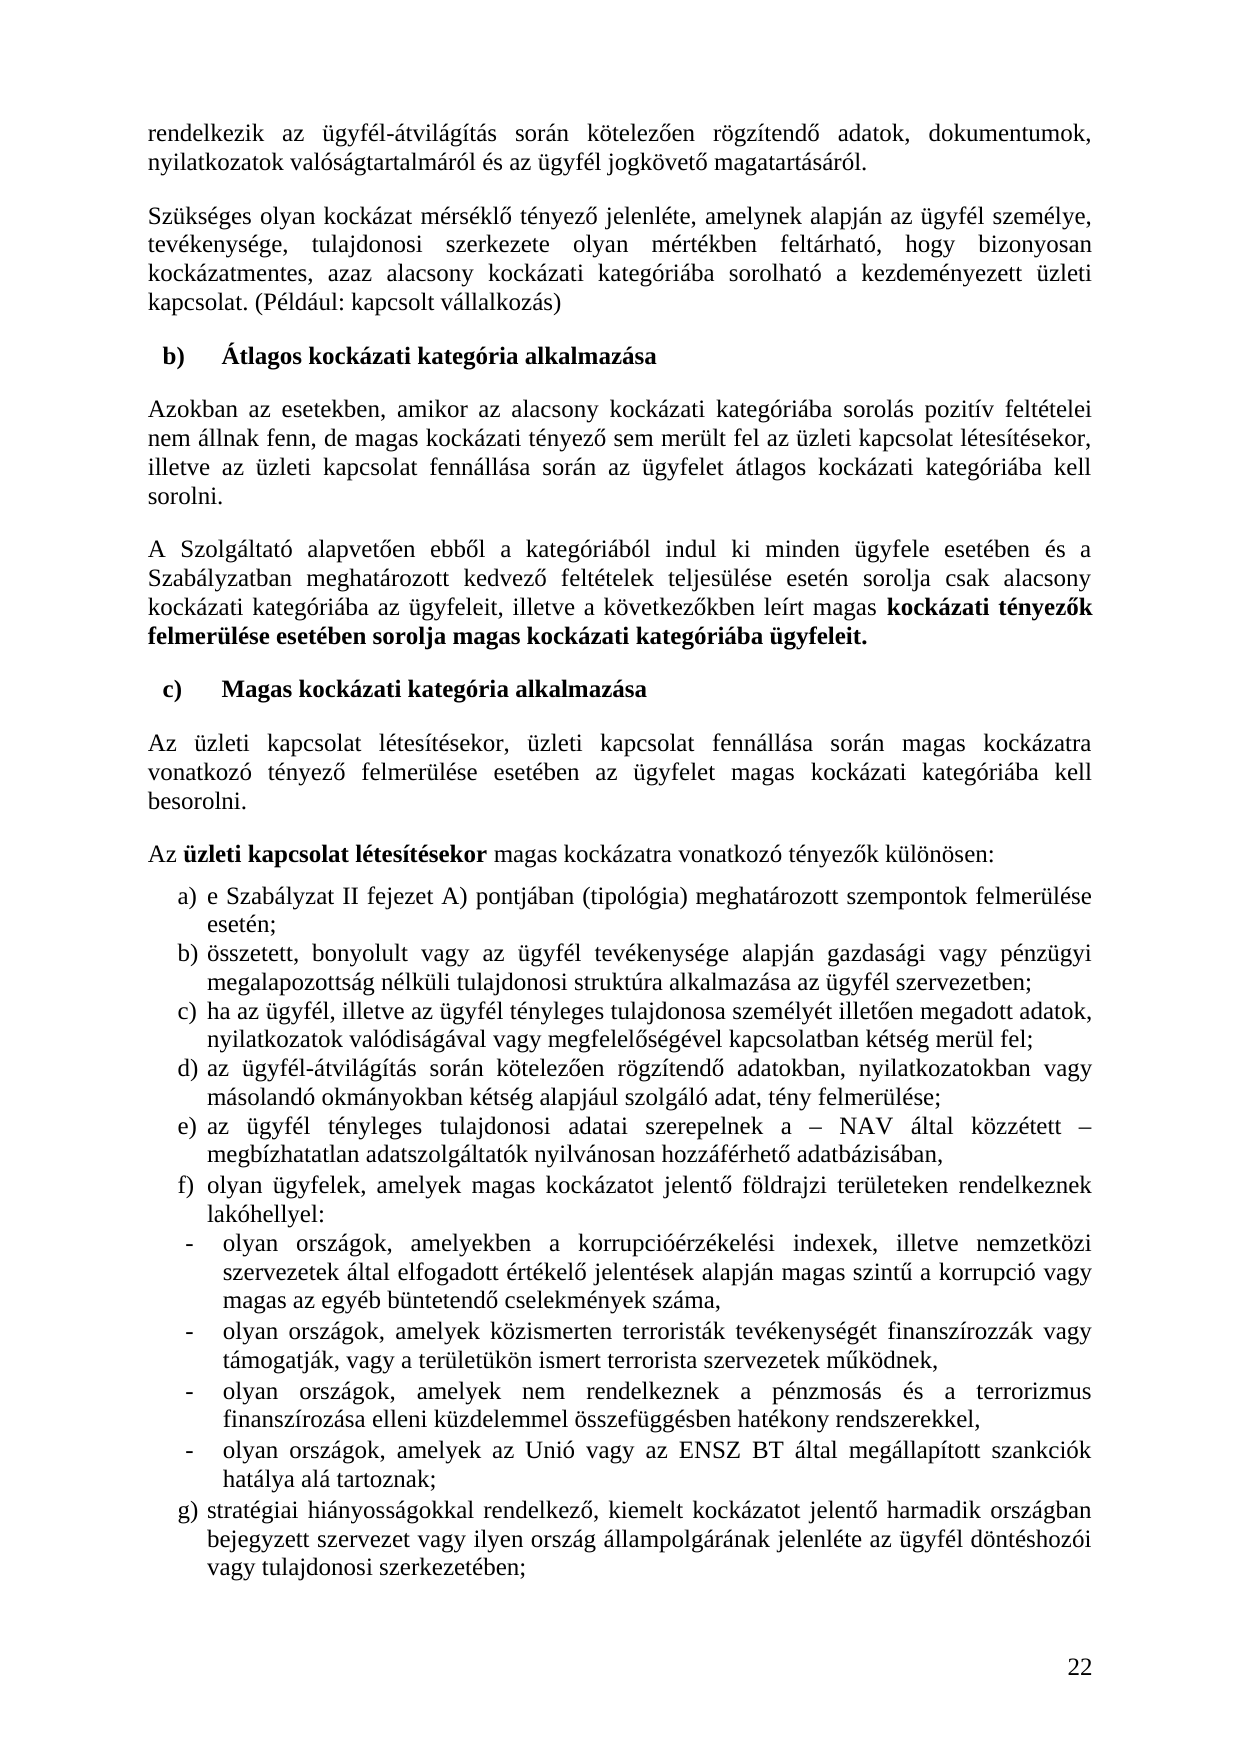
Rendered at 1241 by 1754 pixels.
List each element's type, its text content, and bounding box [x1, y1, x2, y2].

list összetett, bonyolult vagy az ügyfél tevékenysége alapján gazdasági vagy pénzügyi megalapozottság nélküli tulajdonosi struktúra alkalmazása az ügyfél szervezetben; [177, 938, 1093, 996]
list az ügyfél-átvilágítás során kötelezően rögzítendő adatokban, nyilatkozatokban vagy másolandó okmányokban kétség alapjául szolgáló adat, tény felmerülése; [177, 1053, 1093, 1111]
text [148, 118, 1093, 176]
text Szükséges olyan kockázat mérséklő tényező jelenléte, amelynek alapján az ügyfél személye, tevékenysége, tulajdonosi szerkezete olyan mértékben feltárható, hogy bizonyosan kockázatmentes, azaz alacsony kockázati kategóriába sorolható a kezdeményezett üzleti kapcsolat. (Például: kapcsolt vállalkozás) [148, 201, 1093, 316]
list stratégiai hiányosságokkal rendelkező, kiemelt kockázatot jelentő harmadik országban bejegyzett szervezet vagy ilyen ország állampolgárának jelenléte az ügyfél döntéshozói vagy tulajdonosi szerkezetében; [177, 1495, 1093, 1581]
text A Szolgáltató alapvetően ebből a kategóriából indul ki minden ügyfele esetében és a Szabályzatban meghatározott kedvező feltételek teljesülése esetén sorolja csak alacsony kockázati kategóriába az ügyfeleit, illetve a következőkben leírt magas kockázati tényezők felmerülése esetében sorolja magas kockázati kategóriába ügyfeleit. [148, 534, 1093, 649]
text Az üzleti kapcsolat létesítésekor, üzleti kapcsolat fennállása során magas kockázatra vonatkozó tényező felmerülése esetében az ügyfelet magas kockázati kategóriába kell besorolni. [148, 728, 1093, 814]
text Az üzleti kapcsolat létesítésekor magas kockázatra vonatkozó tényezők különösen: [148, 839, 1093, 868]
list olyan országok, amelyek közismerten terroristák tevékenységét finanszírozzák vagy támogatják, vagy a területükön ismert terrorista szervezetek működnek, [185, 1316, 1093, 1374]
subtitle Magas kockázati kategória alkalmazása [162, 674, 1093, 703]
list olyan országok, amelyekben a korrupcióérzékelési indexek, illetve nemzetközi szervezetek által elfogadott értékelő jelentések alapján magas szintű a korrupció vagy magas az egyéb büntetendő cselekmények száma, [185, 1228, 1093, 1314]
subtitle Átlagos kockázati kategória alkalmazása [162, 341, 1093, 369]
list olyan országok, amelyek nem rendelkeznek a pénzmosás és a terrorizmus finanszírozása elleni küzdelemmel összefüggésben hatékony rendszerekkel, [185, 1376, 1093, 1433]
list ha az ügyfél, illetve az ügyfél tényleges tulajdonosa személyét illetően megadott adatok, nyilatkozatok valódiságával vagy megfelelőségével kapcsolatban kétség merül fel; [177, 996, 1093, 1053]
list olyan ügyfelek, amelyek magas kockázatot jelentő földrajzi területeken rendelkeznek lakóhellyel: [177, 1170, 1093, 1228]
text Azokban az esetekben, amikor az alacsony kockázati kategóriába sorolás pozitív feltételei nem állnak fenn, de magas kockázati tényező sem merült fel az üzleti kapcsolat létesítésekor, illetve az üzleti kapcsolat fennállása során az ügyfelet átlagos kockázati kategóriába kell sorolni. [148, 394, 1093, 509]
list e Szabályzat II fejezet A) pontjában (tipológia) meghatározott szempontok felmerülése esetén; [177, 881, 1093, 938]
list olyan országok, amelyek az Unió vagy az ENSZ BT által megállapított szankciók hatálya alá tartoznak; [185, 1435, 1093, 1493]
list az ügyfél tényleges tulajdonosi adatai szerepelnek a – NAV által közzétett – megbízhatatlan adatszolgáltatók nyilvánosan hozzáférhető adatbázisában, [177, 1111, 1093, 1168]
